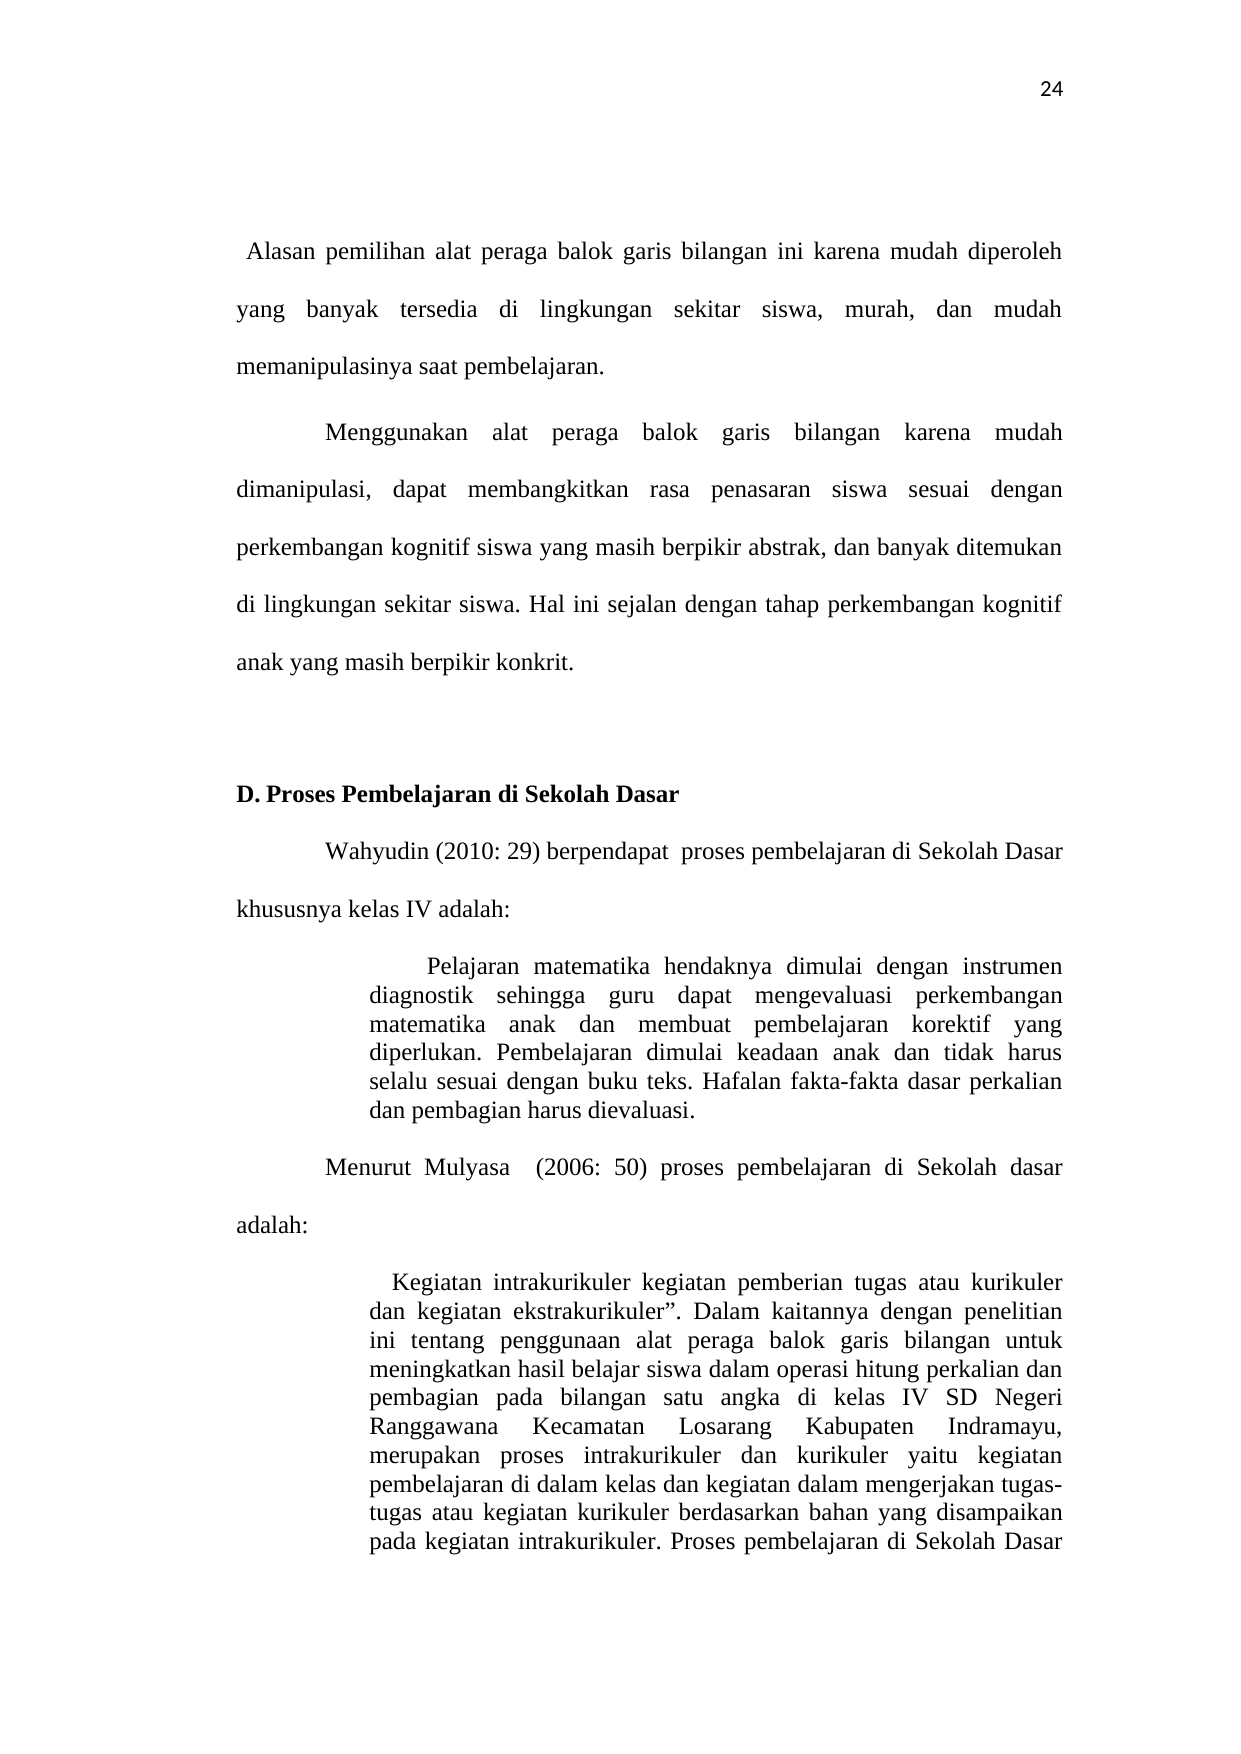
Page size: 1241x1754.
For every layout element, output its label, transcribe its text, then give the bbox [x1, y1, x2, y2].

text Wahyudin (2010: 29) berpendapat proses pembelajaran di Sekolah Dasar khususnya kelas IV adalah: [236, 836, 1063, 922]
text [369, 1267, 1063, 1555]
text Menurut Mulyasa (2006: 50) proses pembelajaran di Sekolah dasar adalah: [236, 1152, 1063, 1239]
text Pelajaran matematika hendaknya dimulai dengan instrumen diagnostik sehingga guru dapat mengevaluasi perkembangan matematika anak dan membuat pembelajaran korektif yang diperlukan. Pembelajaran dimulai keadaan anak dan tidak harus selalu sesuai dengan buku teks. Hafalan fakta-fakta dasar perkalian dan pembagian harus dievaluasi. [369, 951, 1063, 1124]
text Alasan pemilihan alat peraga balok garis bilangan ini karena mudah diperoleh yang banyak tersedia di lingkungan sekitar siswa, murah, dan mudah memanipulasinya saat pembelajaran. [236, 236, 1063, 380]
list Proses Pembelajaran di Sekolah Dasar [236, 779, 1063, 807]
text Menggunakan alat peraga balok garis bilangan karena mudah dimanipulasi, dapat membangkitkan rasa penasaran siswa sesuai dengan perkembangan kognitif siswa yang masih berpikir abstrak, dan banyak ditemukan di lingkungan sekitar siswa. Hal ini sejalan dengan tahap perkembangan kognitif anak yang masih berpikir konkrit. [236, 417, 1063, 676]
